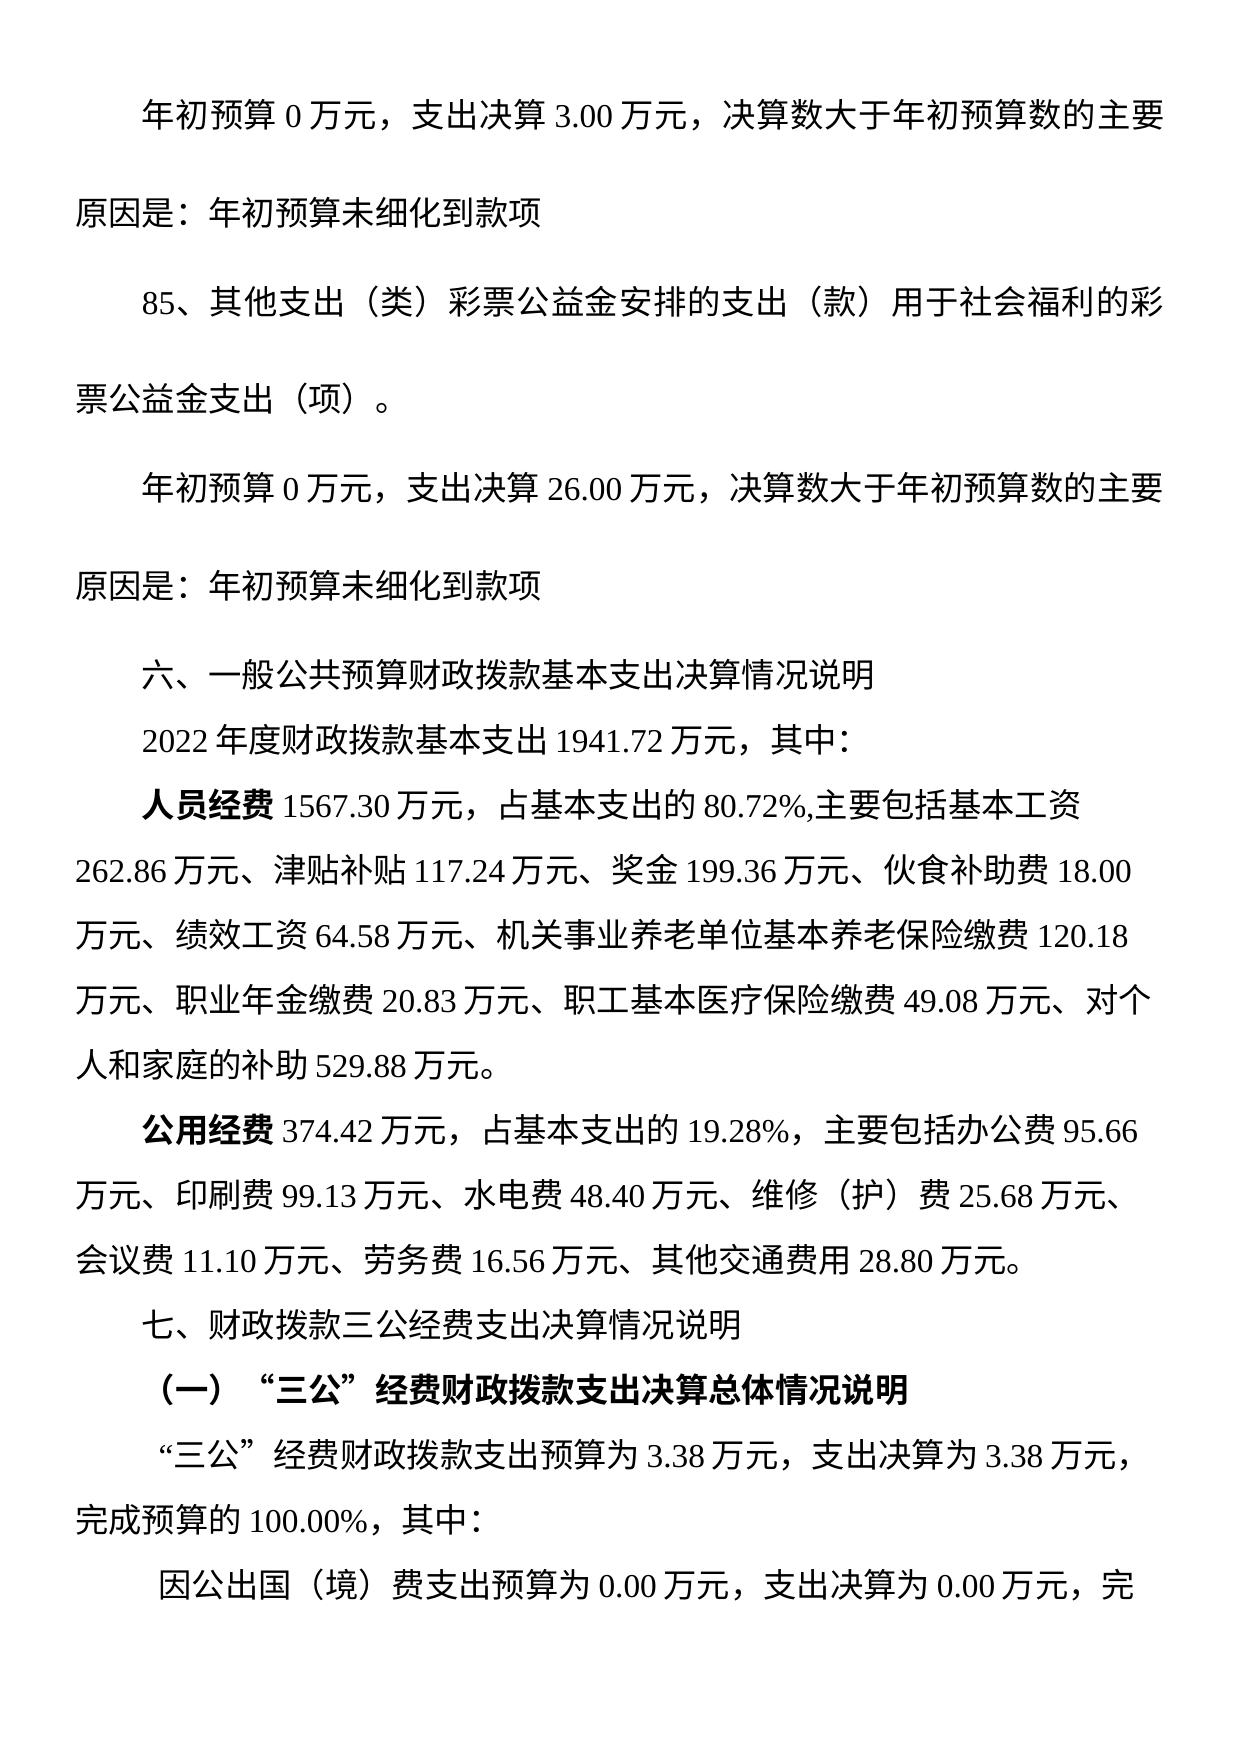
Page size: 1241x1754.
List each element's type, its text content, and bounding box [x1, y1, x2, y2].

text 七、财政拨款三公经费支出决算情况说明 [75, 1290, 1165, 1355]
text 2022年度财政拨款基本支出1941.72万元，其中： [75, 705, 1165, 770]
text “三公”经费财政拨款支出预算为3.38万元，支出决算为3.38万元，完成预算的100.00%，其中： [75, 1420, 1165, 1550]
text 六、一般公共预算财政拨款基本支出决算情况说明 [75, 640, 1165, 705]
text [75, 1550, 1165, 1615]
list 85、其他支出（类）彩票公益金安排的支出（款）用于社会福利的彩票公益金支出（项）。 [75, 267, 1165, 430]
text 公用经费374.42万元，占基本支出的19.28%，主要包括办公费95.66万元、印刷费99.13万元、水电费48.40万元、维修（护）费25.68万元、会议费11.10万元、劳务费16.56万元、其他交通费用28.80万元。 [75, 1095, 1165, 1290]
text 人员经费1567.30万元，占基本支出的80.72%,主要包括基本工资262.86万元、津贴补贴117.24万元、奖金199.36万元、伙食补助费18.00万元、绩效工资64.58万元、机关事业养老单位基本养老保险缴费120.18万元、职业年金缴费20.83万元、职工基本医疗保险缴费49.08万元、对个人和家庭的补助529.88万元。 [75, 770, 1165, 1095]
list 年初预算0万元，支出决算3.00万元，决算数大于年初预算数的主要原因是：年初预算未细化到款项 [75, 81, 1165, 243]
text （一）“三公”经费财政拨款支出决算总体情况说明 [75, 1355, 1165, 1420]
list 年初预算0万元，支出决算26.00万元，决算数大于年初预算数的主要原因是：年初预算未细化到款项 [75, 454, 1165, 616]
